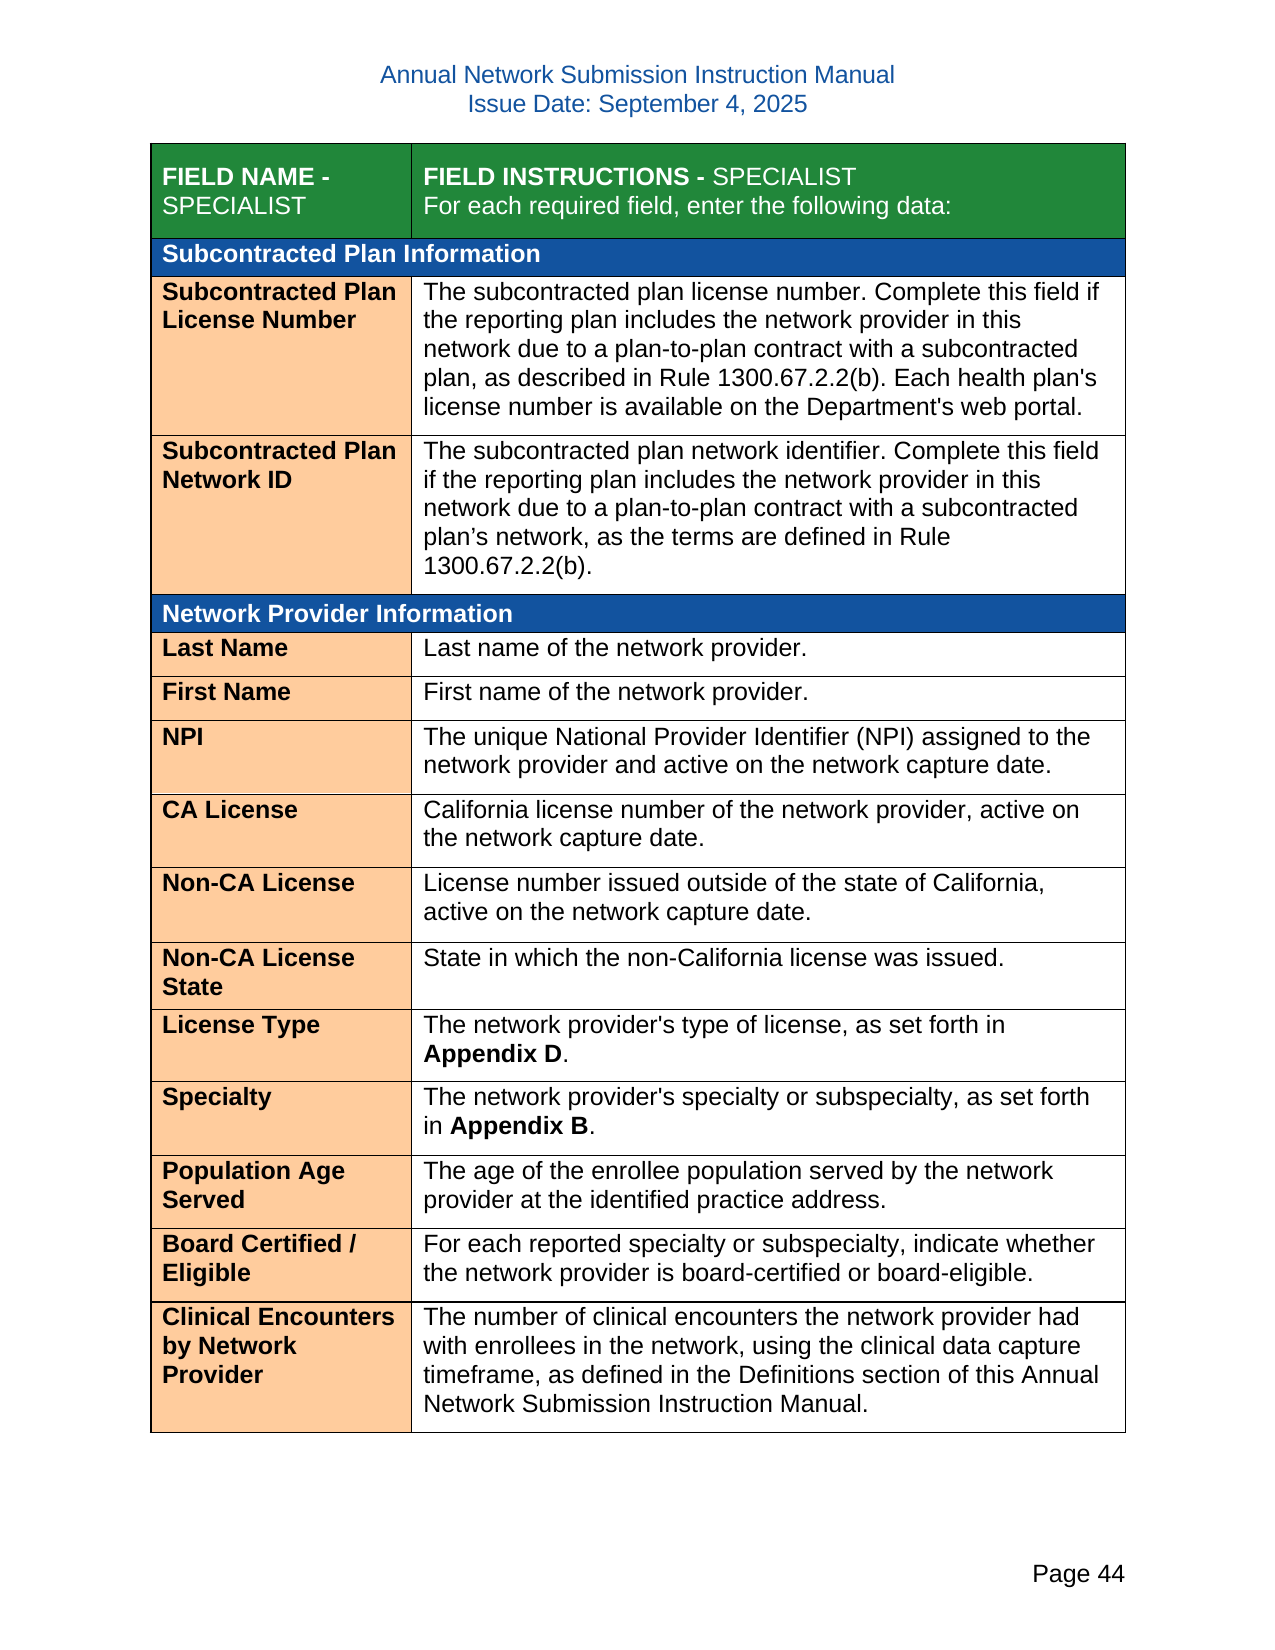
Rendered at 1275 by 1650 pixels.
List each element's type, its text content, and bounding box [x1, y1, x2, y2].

table_cell The network provider's specialty or subspecialty, as set forth in Appendix B. [412, 1082, 1125, 1155]
table_cell Subcontracted Plan Information [152, 239, 1125, 276]
table_cell Population Age Served [152, 1156, 411, 1228]
table_cell License Type [152, 1010, 411, 1081]
table_cell The unique National Provider Identifier (NPI) assigned to the network provider and active on the network capture date. [412, 721, 1125, 793]
table_cell First Name [152, 677, 411, 720]
table_header FIELD NAME - SPECIALIST [152, 144, 411, 238]
table_cell Subcontracted Plan Network ID [152, 436, 411, 594]
table_cell Last Name [152, 633, 411, 676]
table_cell The subcontracted plan network identifier. Complete this field if the reporting plan includes the network provider in this network due to a plan-to-plan contract with a subcontracted plan’s network, as the terms are defined in Rule 1300.67.2.2(b). [412, 436, 1125, 594]
table_cell The network provider's type of license, as set forth in Appendix D. [412, 1010, 1125, 1081]
table_cell First name of the network provider. [412, 677, 1125, 720]
table_header FIELD INSTRUCTIONS - SPECIALIST For each required field, enter the following data: [412, 144, 1125, 238]
table_cell Subcontracted Plan License Number [152, 277, 411, 435]
table_cell Board Certified / Eligible [152, 1229, 411, 1301]
table_cell State in which the non-California license was issued. [412, 943, 1125, 1009]
table_cell Non-CA License State [152, 943, 411, 1009]
table_cell License number issued outside of the state of California, active on the network capture date. [412, 868, 1125, 942]
table_cell For each reported specialty or subspecialty, indicate whether the network provider is board-certified or board-eligible. [412, 1229, 1125, 1301]
table_cell Non-CA License [152, 868, 411, 942]
table_cell Clinical Encounters by Network Provider [152, 1303, 411, 1432]
table_cell Last name of the network provider. [412, 633, 1125, 676]
table_cell California license number of the network provider, active on the network capture date. [412, 795, 1125, 867]
table_cell The age of the enrollee population served by the network provider at the identified practice address. [412, 1156, 1125, 1228]
table_cell The number of clinical encounters the network provider had with enrollees in the network, using the clinical data capture timeframe, as defined in the Definitions section of this Annual Network Submission Instruction Manual. [412, 1303, 1125, 1432]
table_cell Specialty [152, 1082, 411, 1155]
table_cell The subcontracted plan license number. Complete this field if the reporting plan includes the network provider in this network due to a plan-to-plan contract with a subcontracted plan, as described in Rule 1300.67.2.2(b). Each health plan's license number is available on the Department's web portal. [412, 277, 1125, 435]
table_cell NPI [152, 721, 411, 793]
table_cell Network Provider Information [152, 595, 1125, 632]
table_cell CA License [152, 795, 411, 867]
